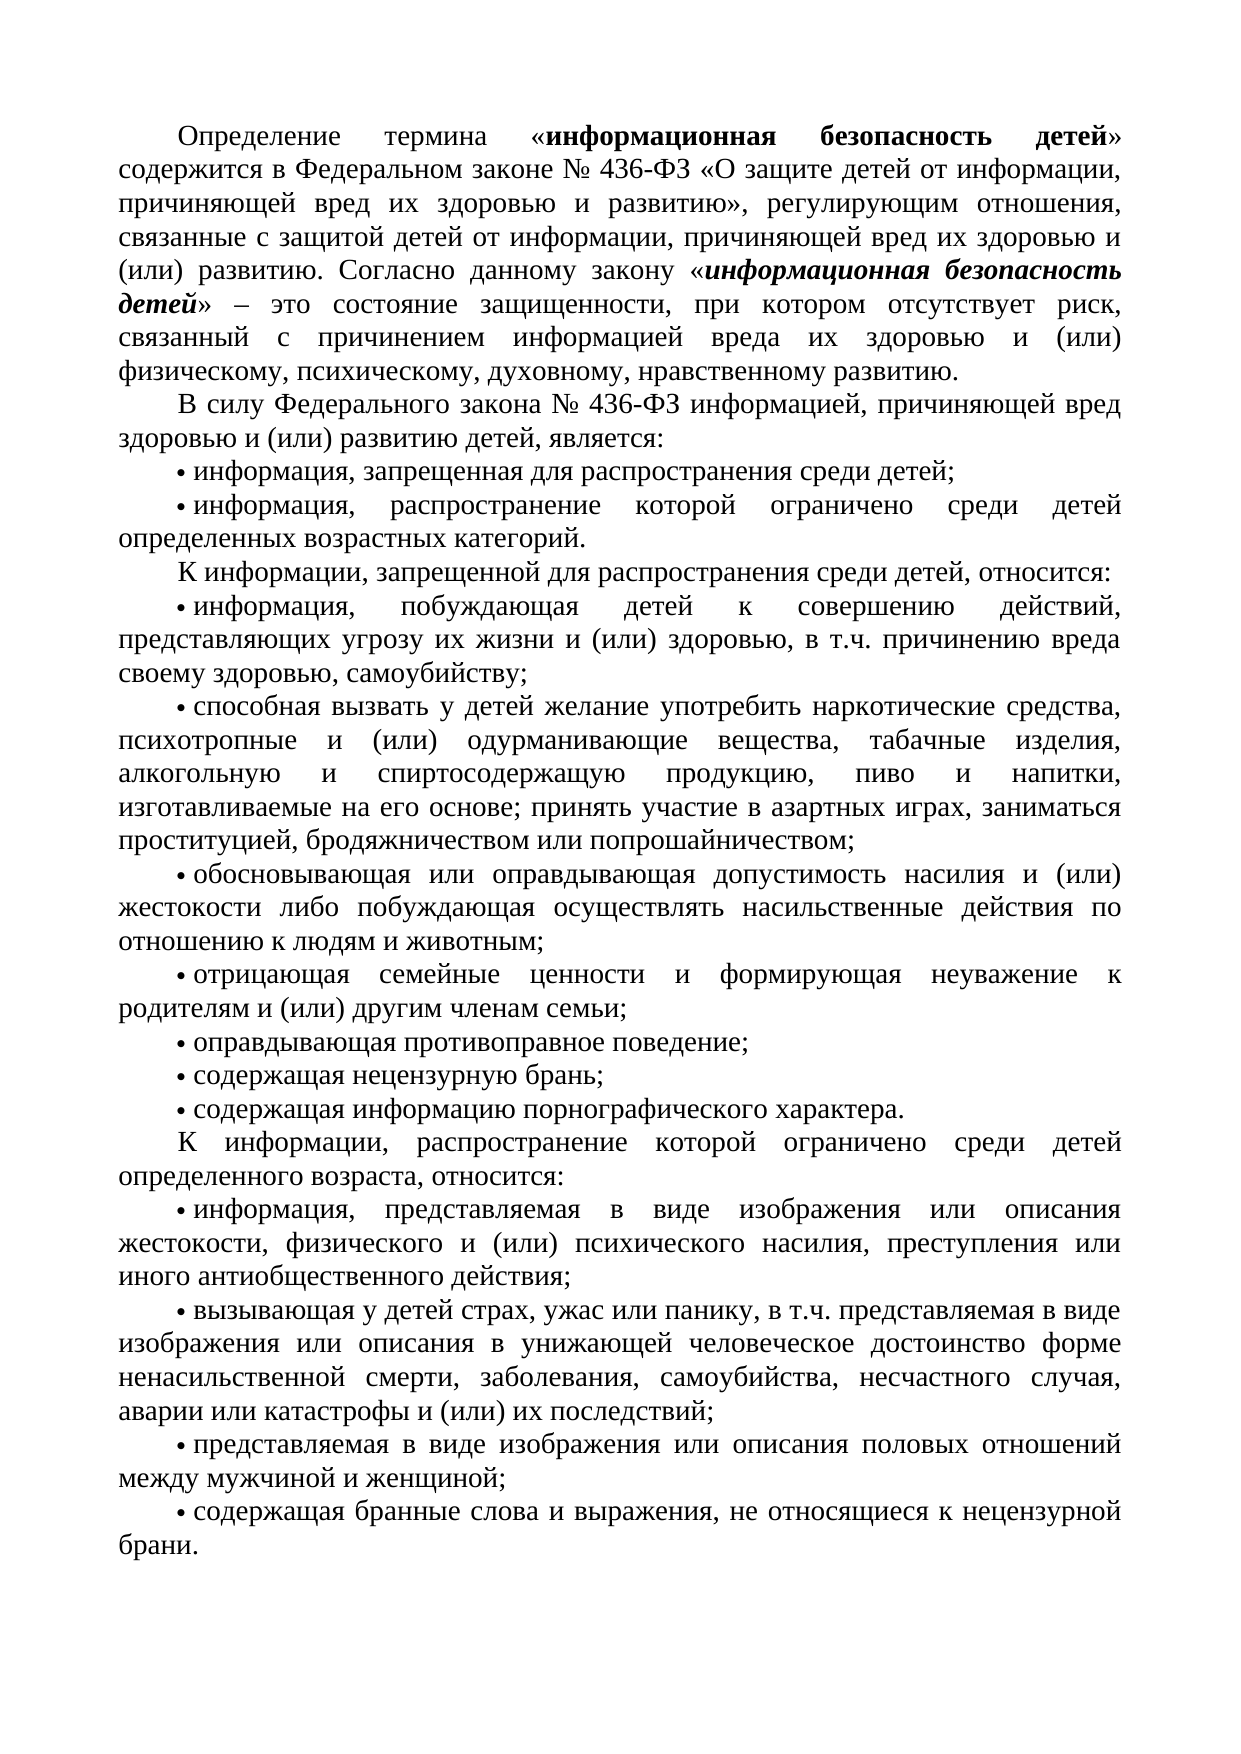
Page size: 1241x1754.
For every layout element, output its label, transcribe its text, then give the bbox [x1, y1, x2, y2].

list информация, побуждающая детей к совершению действий, представляющих угрозу их жизни и (или) здоровью, в т.ч. причинению вреда своему здоровью, самоубийству; [118, 588, 1122, 688]
list обосновывающая или оправдывающая допустимость насилия и (или) жестокости либо побуждающая осуществлять насильственные действия по отношению к людям и животным; [118, 856, 1122, 957]
list представляемая в виде изображения или описания половых отношений между мужчиной и женщиной; [118, 1426, 1122, 1493]
text В силу Федерального закона № 436-ФЗ информацией, причиняющей вред здоровью и (или) развитию детей, является: [118, 386, 1122, 453]
list способная вызвать у детей желание употребить наркотические средства, психотропные и (или) одурманивающие вещества, табачные изделия, алкогольную и спиртосодержащую продукцию, пиво и напитки, изготавливаемые на его основе; принять участие в азартных играх, заниматься проституцией, бродяжничеством или попрошайничеством; [118, 688, 1122, 856]
list информация, запрещенная для распространения среди детей; [118, 453, 1122, 487]
list информация, распространение которой ограничено среди детей определенных возрастных категорий. [118, 487, 1122, 554]
list содержащая нецензурную брань; [118, 1057, 1122, 1091]
list содержащая бранные слова и выражения, не относящиеся к нецензурной брани. [118, 1493, 1122, 1560]
list отрицающая семейные ценности и формирующая неуважение к родителям и (или) другим членам семьи; [118, 957, 1122, 1024]
list вызывающая у детей страх, ужас или панику, в т.ч. представляемая в виде изображения или описания в унижающей человеческое достоинство форме ненасильственной смерти, заболевания, самоубийства, несчастного случая, аварии или катастрофы и (или) их последствий; [118, 1292, 1122, 1426]
text К информации, распространение которой ограничено среди детей определенного возраста, относится: [118, 1124, 1122, 1191]
list информация, представляемая в виде изображения или описания жестокости, физического и (или) психического насилия, преступления или иного антиобщественного действия; [118, 1191, 1122, 1292]
text Определение термина «информационная безопасность детей» содержится в Федеральном законе № 436-ФЗ «О защите детей от информации, причиняющей вред их здоровью и развитию», регулирующим отношения, связанные с защитой детей от информации, причиняющей вред их здоровью и (или) развитию. Согласно данному закону «информационная безопасность детей» – это состояние защищенности, при котором отсутствует риск, связанный с причинением информацией вреда их здоровью и (или) физическому, психическому, духовному, нравственному развитию. [118, 118, 1122, 386]
list содержащая информацию порнографического характера. [118, 1091, 1122, 1124]
list оправдывающая противоправное поведение; [118, 1024, 1122, 1057]
text К информации, запрещенной для распространения среди детей, относится: [118, 554, 1122, 588]
